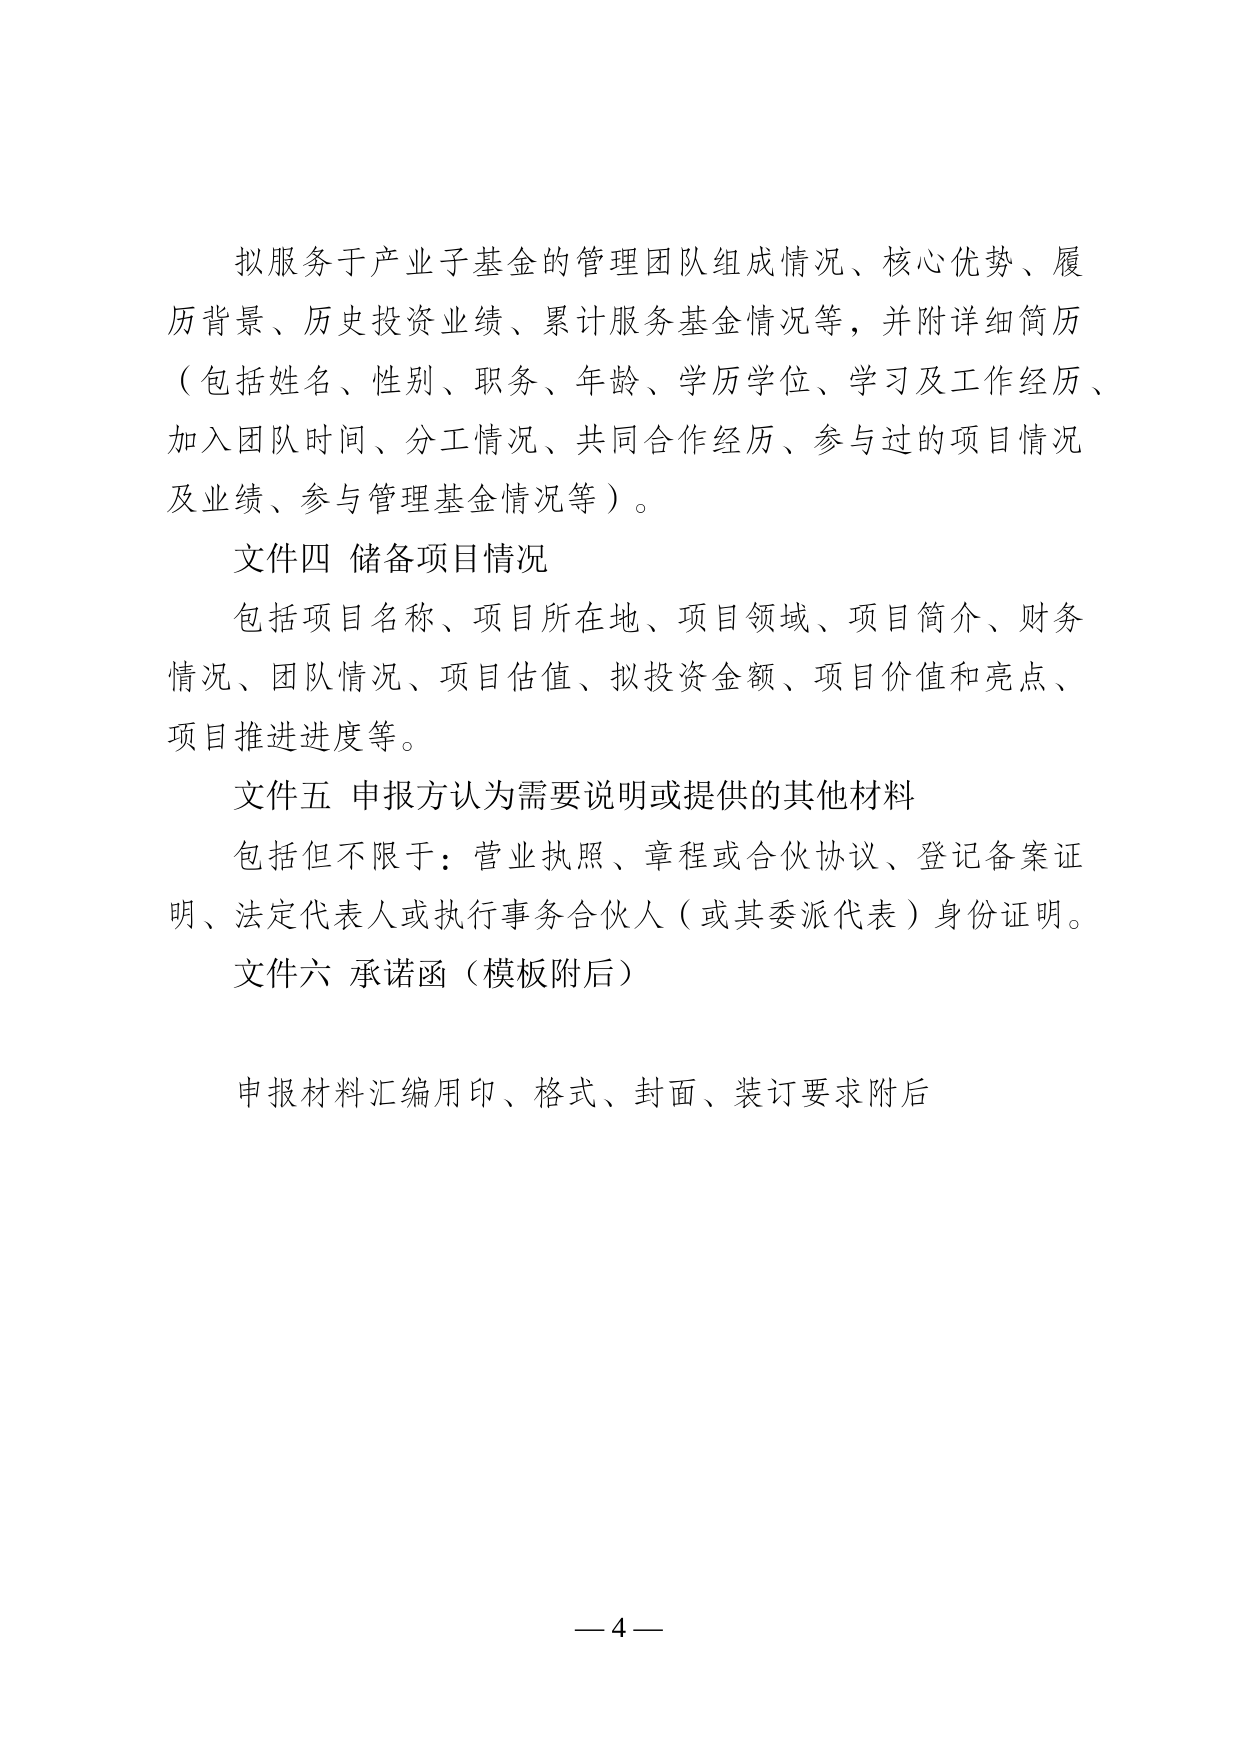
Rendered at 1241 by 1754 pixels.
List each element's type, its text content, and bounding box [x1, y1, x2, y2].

text 包括但不限于：营业执照、章程或合伙协议、登记备案证明、法定代表人或执行事务合伙人（或其委派代表）身份证明。 [165, 819, 1087, 938]
text 文件六 承诺函（模板附后） [165, 938, 1087, 998]
text 包括项目名称、项目所在地、项目领域、项目简介、财务情况、团队情况、项目估值、拟投资金额、项目价值和亮点、项目推进进度等。 [165, 582, 1087, 760]
text 文件四 储备项目情况 [165, 523, 1087, 582]
text 拟服务于产业子基金的管理团队组成情况、核心优势、履历背景、历史投资业绩、累计服务基金情况等，并附详细简历（包括姓名、性别、职务、年龄、学历学位、学习及工作经历、加入团队时间、分工情况、共同合作经历、参与过的项目情况及业绩、参与管理基金情况等）。 [165, 226, 1087, 523]
text 文件五 申报方认为需要说明或提供的其他材料 [165, 760, 1087, 819]
text 申报材料汇编用印、格式、封面、装订要求附后 [165, 1057, 1087, 1116]
